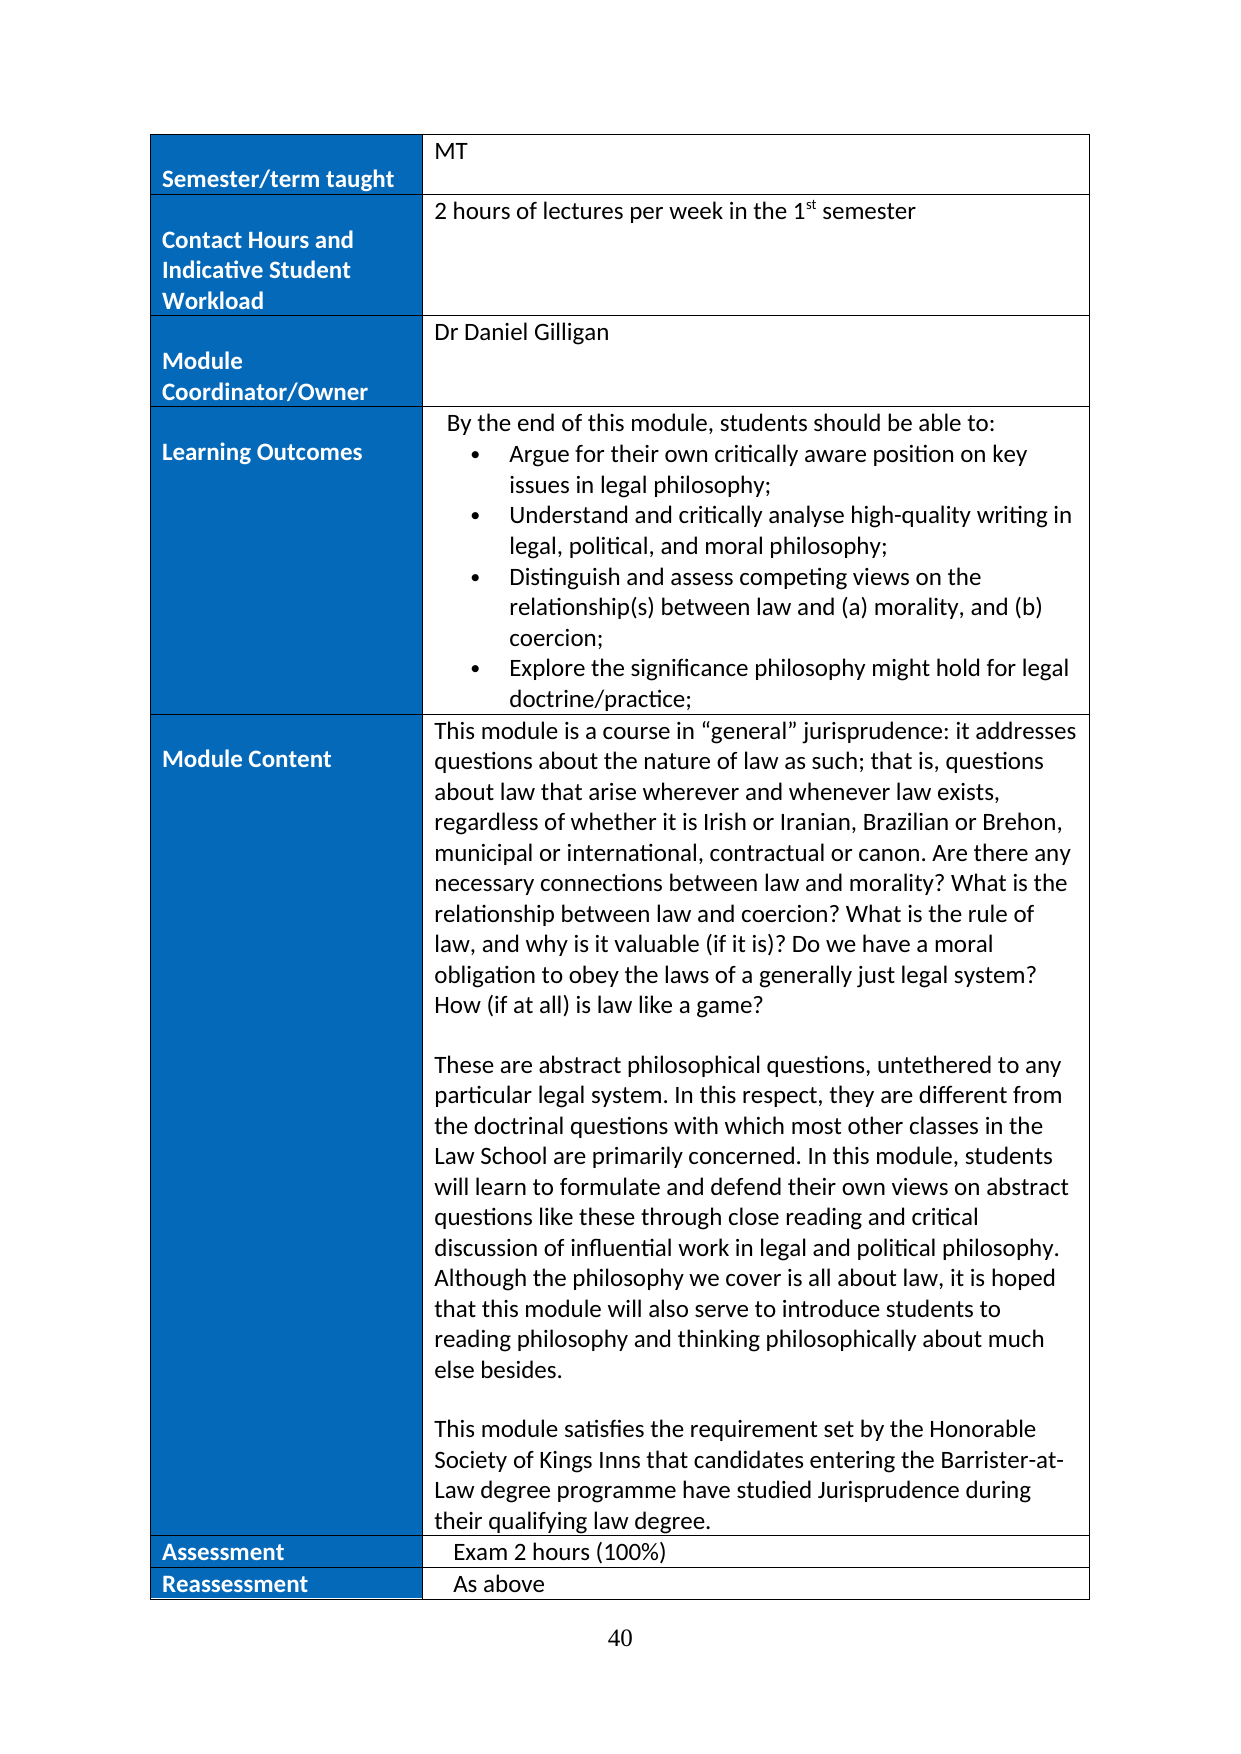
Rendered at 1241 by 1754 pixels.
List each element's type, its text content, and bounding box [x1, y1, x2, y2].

table_cell MT [423, 135, 1089, 194]
table_cell Learning Outcomes [151, 407, 422, 714]
table_cell Contact Hours and Indicative Student Workload [151, 195, 422, 315]
table_cell By the end of this module, students should be able to: Argue for their own critically aware position on key issues in legal philosophy; Understand and critically analyse high-quality writing in legal, political, and moral philosophy; Distinguish and assess competing views on the relationship(s) between law and (a) morality, and (b) coercion; Explore the significance philosophy might hold for legal doctrine/practice; [423, 407, 1089, 714]
table_cell This module is a course in “general” jurisprudence: it addresses questions about the nature of law as such; that is, questions about law that arise wherever and whenever law exists, regardless of whether it is Irish or Iranian, Brazilian or Brehon, municipal or international, contractual or canon. Are there any necessary connections between law and morality? What is the relationship between law and coercion? What is the rule of law, and why is it valuable (if it is)? Do we have a moral obligation to obey the laws of a generally just legal system? How (if at all) is law like a game? These are abstract philosophical questions, untethered to any particular legal system. In this respect, they are different from the doctrinal questions with which most other classes in the Law School are primarily concerned. In this module, students will learn to formulate and defend their own views on abstract questions like these through close reading and critical discussion of influential work in legal and political philosophy. Although the philosophy we cover is all about law, it is hoped that this module will also serve to introduce students to reading philosophy and thinking philosophically about much else besides. This module satisfies the requirement set by the Honorable Society of Kings Inns that candidates entering the Barrister-at-Law degree programme have studied Jurisprudence during their qualifying law degree. [423, 715, 1089, 1535]
table_cell Semester/term taught [151, 135, 422, 194]
table_cell Dr Daniel Gilligan [423, 316, 1089, 406]
table_cell As above [423, 1568, 1089, 1598]
table_cell Exam 2 hours (100%) [423, 1536, 1089, 1567]
table_cell Module Content [151, 715, 422, 1535]
table_cell 2 hours of lectures per week in the 1st semester [423, 195, 1089, 315]
table_cell Assessment [151, 1536, 422, 1567]
table_cell Module Coordinator/Owner [151, 316, 422, 406]
table_cell Reassessment [151, 1568, 422, 1598]
